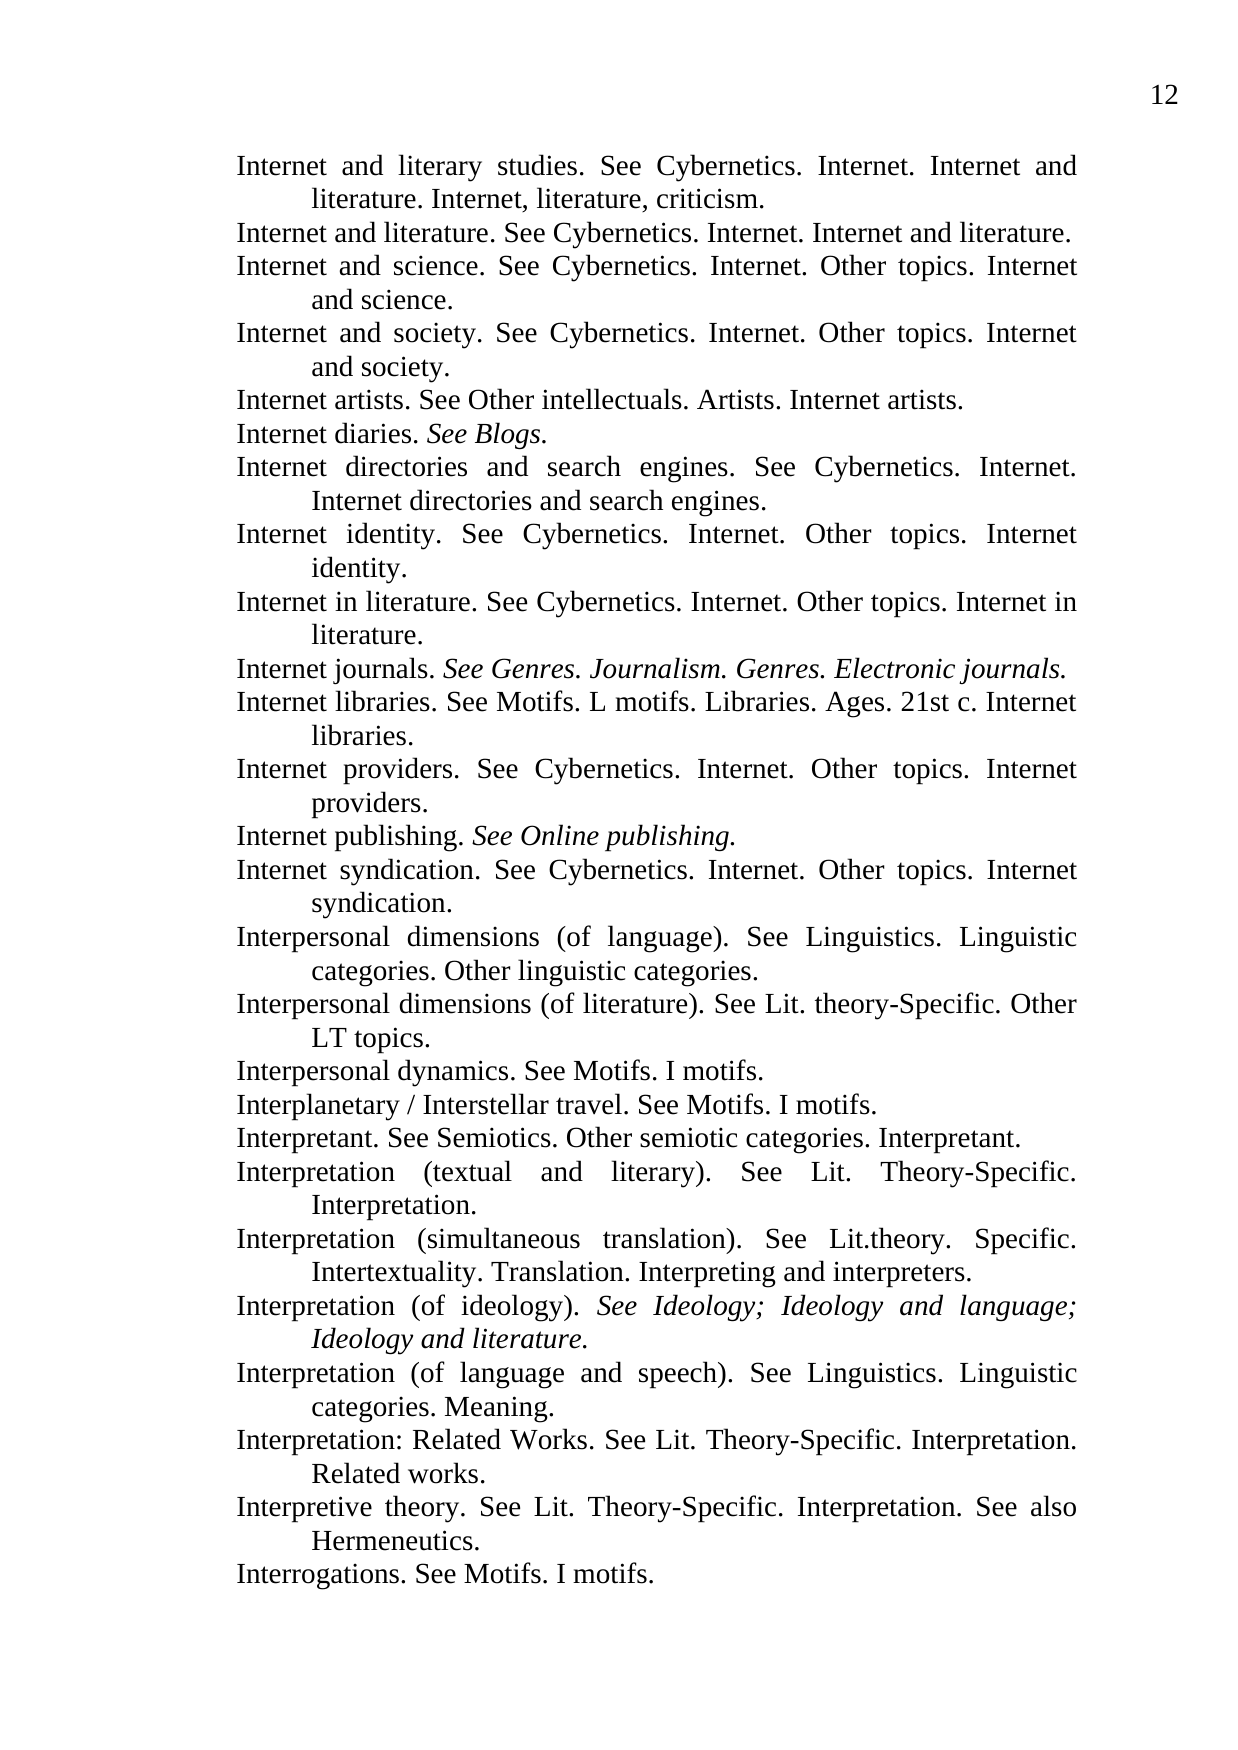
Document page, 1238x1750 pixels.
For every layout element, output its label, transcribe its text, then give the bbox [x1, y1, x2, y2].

text Internet artists. See Other intellectuals. Artists. Internet artists. [236, 382, 1078, 416]
text Internet and society. See Cybernetics. Internet. Other topics. Internet and society. [236, 315, 1078, 382]
text Interpersonal dynamics. See Motifs. I motifs. [236, 1053, 1078, 1087]
text Internet in literature. See Cybernetics. Internet. Other topics. Internet in literature. [236, 584, 1078, 651]
text Internet journals. See Genres. Journalism. Genres. Electronic journals. [236, 651, 1078, 684]
text Interpretation (simultaneous translation). See Lit.theory. Specific. Intertextuality. Translation. Interpreting and interpreters. [236, 1221, 1078, 1288]
text Internet libraries. See Motifs. L motifs. Libraries. Ages. 21st c. Internet libraries. [236, 684, 1078, 751]
text Interpretation (textual and literary). See Lit. Theory-Specific. Interpretation. [236, 1154, 1078, 1221]
text Internet and literary studies. See Cybernetics. Internet. Internet and literature. Internet, literature, criticism. [236, 148, 1078, 215]
text Internet providers. See Cybernetics. Internet. Other topics. Internet providers. [236, 751, 1078, 818]
text Interpretation (of ideology). See Ideology; Ideology and language; Ideology and literature. [236, 1288, 1078, 1355]
text Internet identity. See Cybernetics. Internet. Other topics. Internet identity. [236, 517, 1078, 584]
text Interpersonal dimensions (of literature). See Lit. theory-Specific. Other LT topics. [236, 986, 1078, 1053]
text Interpretive theory. See Lit. Theory-Specific. Interpretation. See also Hermeneutics. [236, 1489, 1078, 1556]
text Interpretation: Related Works. See Lit. Theory-Specific. Interpretation. Related works. [236, 1422, 1078, 1489]
text Internet directories and search engines. See Cybernetics. Internet. Internet directories and search engines. [236, 449, 1078, 517]
text Internet and literature. See Cybernetics. Internet. Internet and literature. [236, 215, 1078, 248]
text Internet and science. See Cybernetics. Internet. Other topics. Internet and science. [236, 248, 1078, 315]
text Internet publishing. See Online publishing. [236, 818, 1078, 852]
text Interplanetary / Interstellar travel. See Motifs. I motifs. [236, 1087, 1078, 1120]
text Interrogations. See Motifs. I motifs. [236, 1556, 1078, 1590]
text Interpretation (of language and speech). See Linguistics. Linguistic categories. Meaning. [236, 1355, 1078, 1422]
text Interpretant. See Semiotics. Other semiotic categories. Interpretant. [236, 1120, 1078, 1154]
text Interpersonal dimensions (of language). See Linguistics. Linguistic categories. Other linguistic categories. [236, 919, 1078, 986]
text Internet syndication. See Cybernetics. Internet. Other topics. Internet syndication. [236, 852, 1078, 919]
text Internet diaries. See Blogs. [236, 416, 1078, 449]
